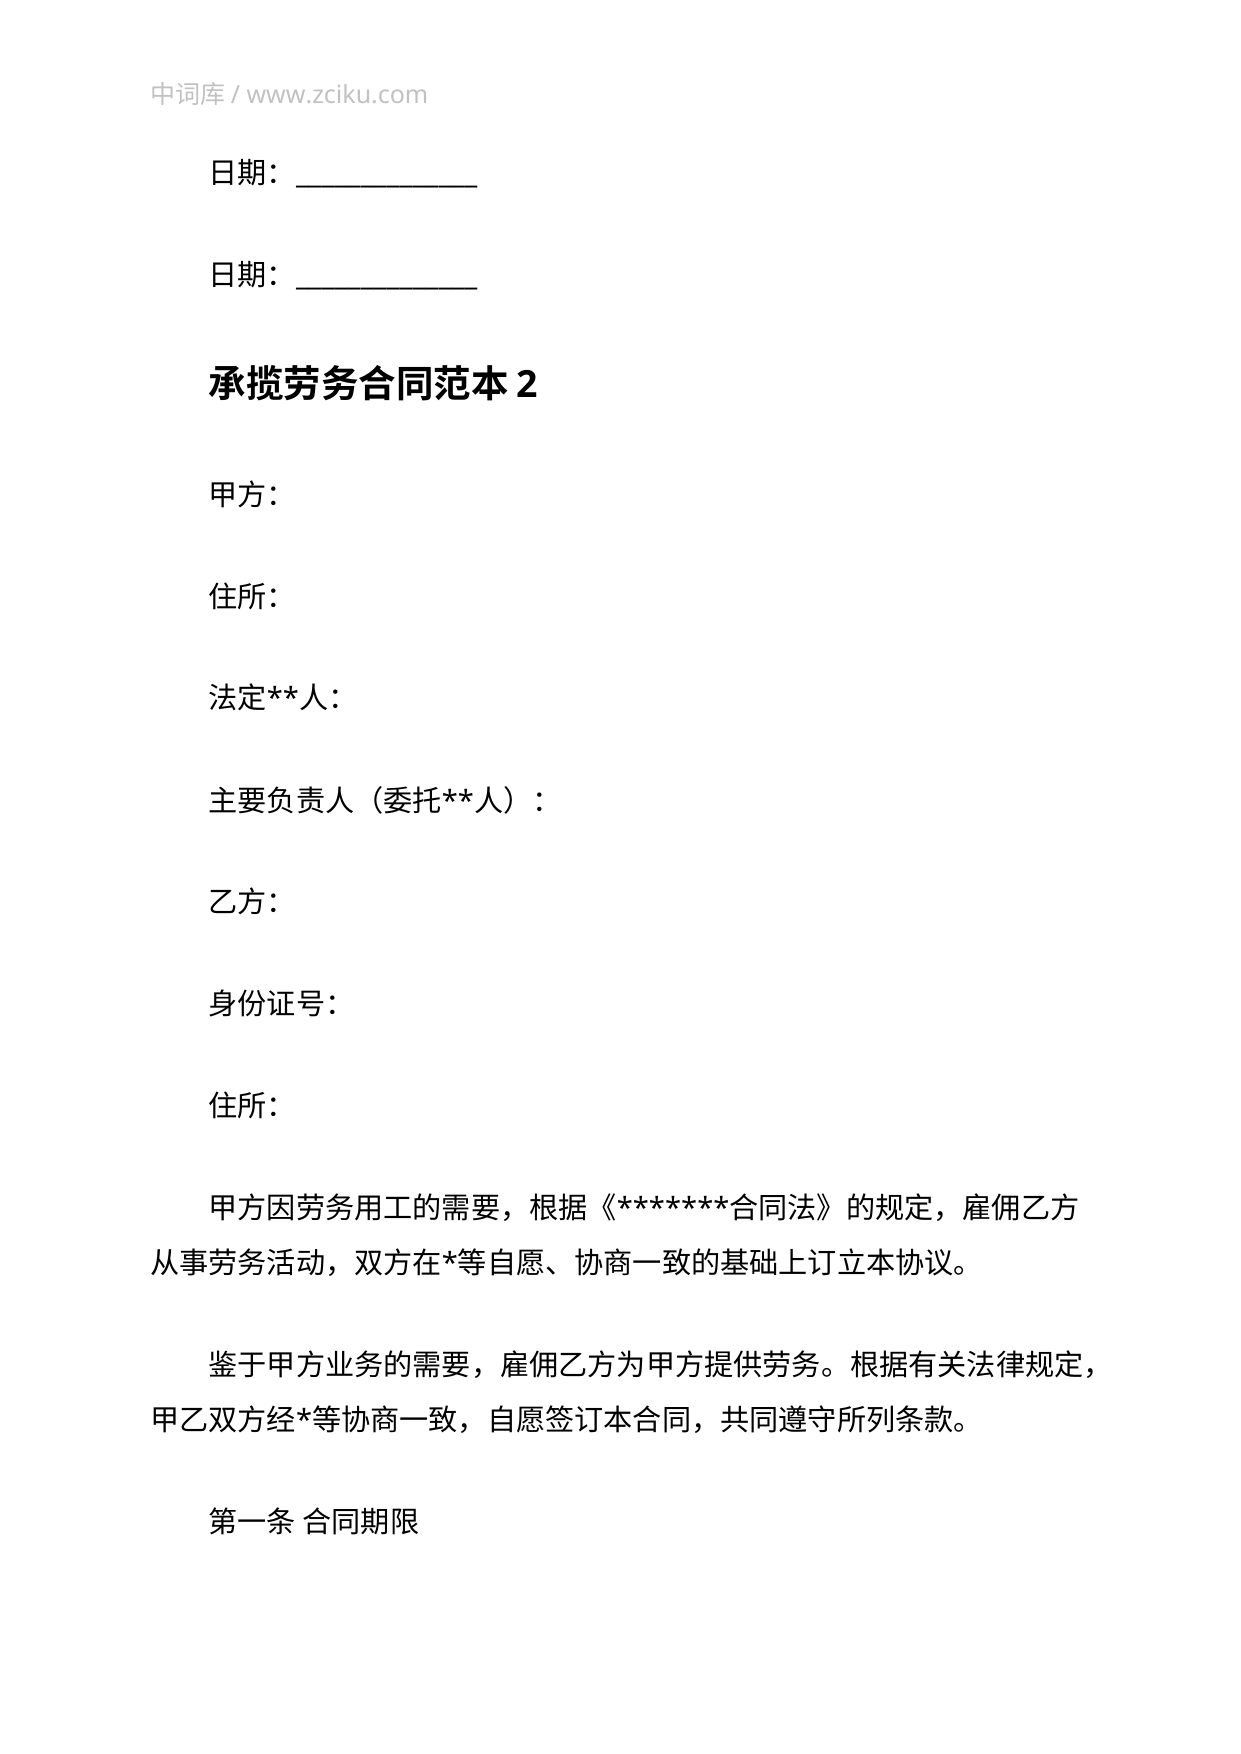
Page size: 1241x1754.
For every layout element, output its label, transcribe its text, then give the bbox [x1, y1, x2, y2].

text 甲方因劳务用工的需要，根据《*******合同法》的规定，雇佣乙方从事劳务活动，双方在*等自愿、协商一致的基础上订立本协议。 [150, 1184, 1090, 1282]
text 法定**人： [150, 675, 1090, 717]
text 住所： [150, 573, 1090, 616]
text 鉴于甲方业务的需要，雇佣乙方为甲方提供劳务。根据有关法律规定，甲乙双方经*等协商一致，自愿签订本合同，共同遵守所列条款。 [150, 1341, 1090, 1439]
text 身份证号： [150, 981, 1090, 1023]
text 乙方： [150, 879, 1090, 921]
text 承揽劳务合同范本2 [150, 354, 1090, 408]
text 第一条 合同期限 [150, 1498, 1090, 1541]
text 主要负责人（委托**人）： [150, 777, 1090, 819]
text 甲方： [150, 472, 1090, 514]
text 日期：______________ [150, 252, 1090, 294]
text 住所： [150, 1083, 1090, 1125]
text 日期：______________ [150, 150, 1090, 192]
